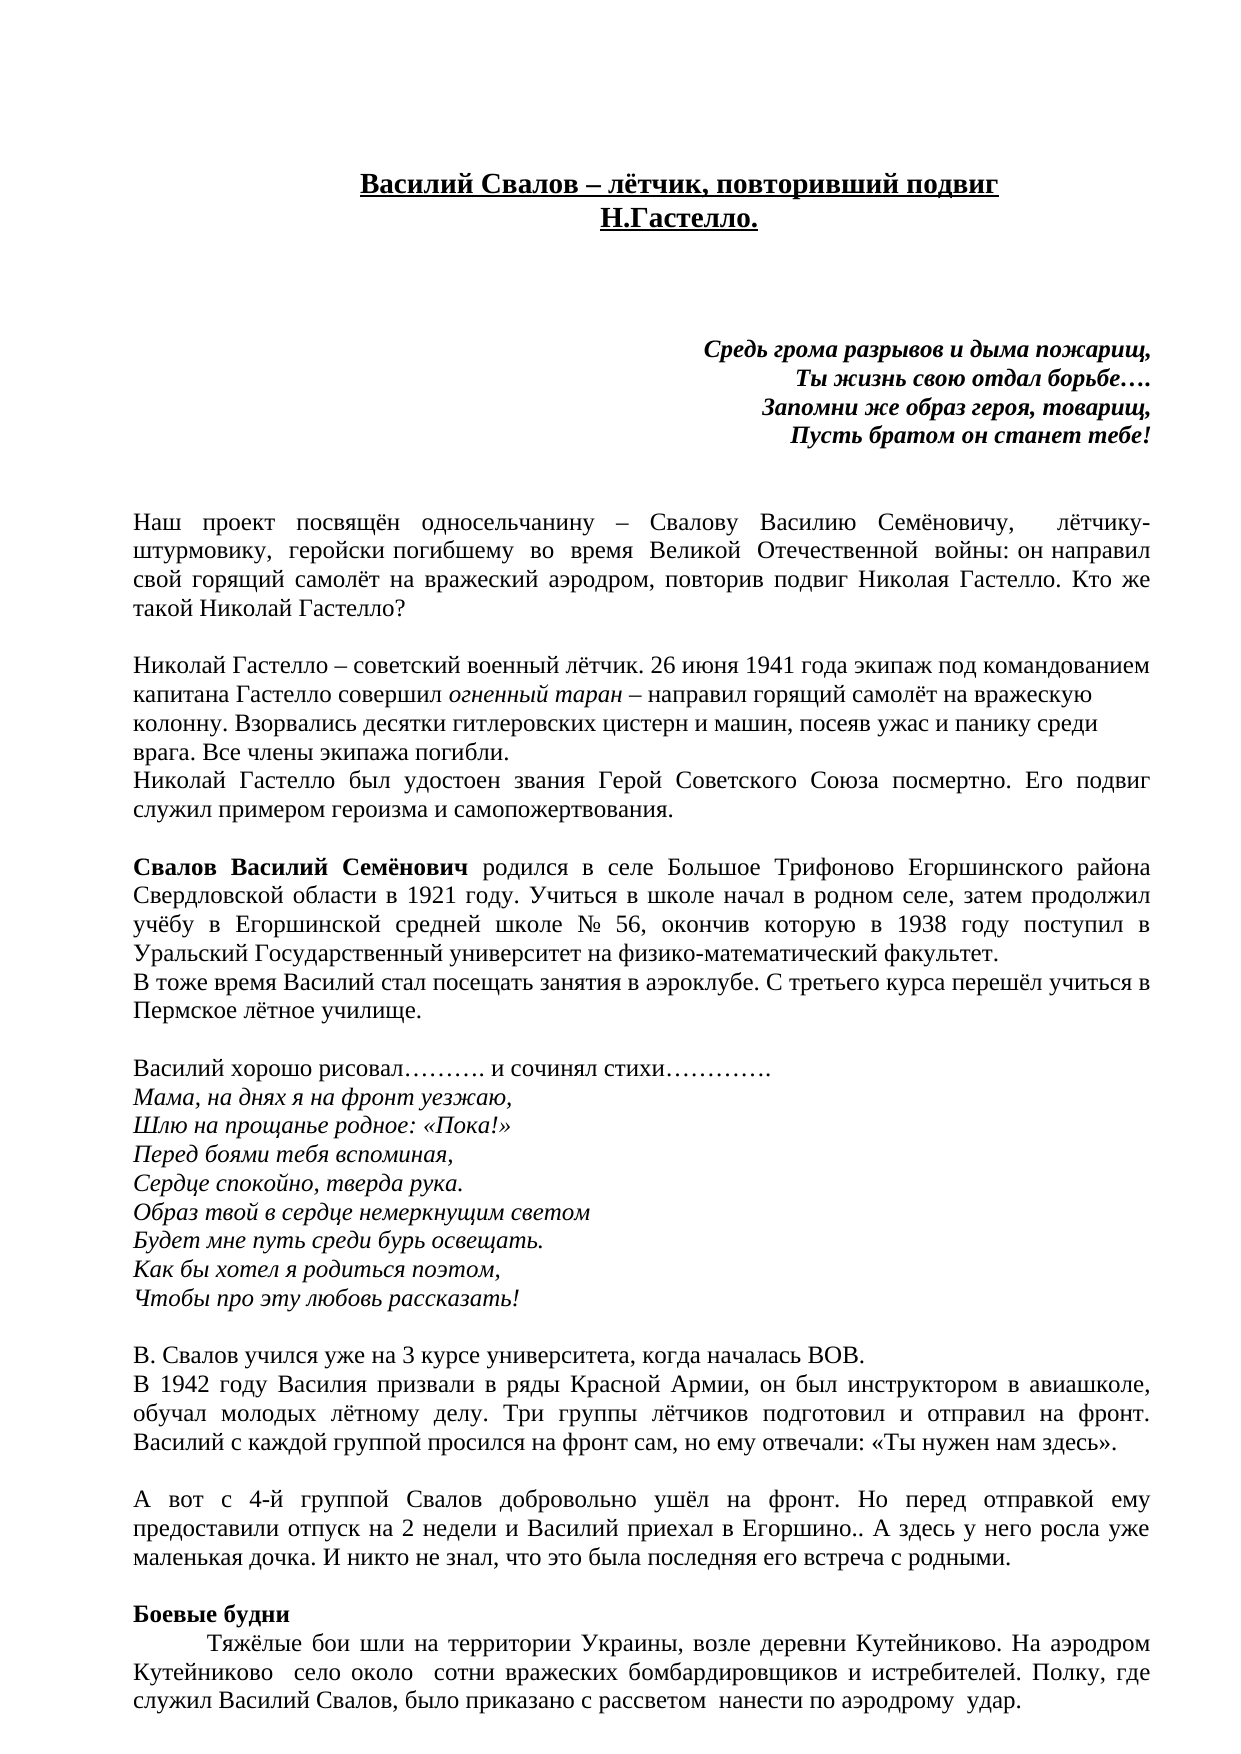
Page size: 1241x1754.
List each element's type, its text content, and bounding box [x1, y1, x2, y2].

text Будет мне путь среди бурь освещать. [133, 1225, 1152, 1254]
text А вот с 4-й группой Свалов добровольно ушёл на фронт. Но перед отправкой ему предоставили отпуск на 2 недели и Василий приехал в Егоршино.. А здесь у него росла уже маленькая дочка. И никто не знал, что это была последняя его встреча с родными. [133, 1484, 1152, 1570]
text Образ твой в сердце немеркнущим светом [133, 1197, 1152, 1225]
text Как бы хотел я родиться поэтом, [133, 1254, 1152, 1283]
text Василий Свалов – лётчик, повторивший подвиг [133, 166, 1152, 200]
text Сердце спокойно, тверда рука. [133, 1168, 1152, 1197]
text Перед боями тебя вспоминая, [133, 1139, 1152, 1168]
text Николай Гастелло был удостоен звания Герой Советского Союза посмертно. Его подвиг служил примером героизма и самопожертвования. [133, 765, 1152, 823]
text Боевые будни [133, 1599, 1152, 1628]
text Запомни же образ героя, товарищ, [133, 392, 1152, 420]
text Мама, на днях я на фронт уезжаю, [133, 1082, 1152, 1110]
text Шлю на прощанье родное: «Пока!» [133, 1110, 1152, 1139]
text В тоже время Василий стал посещать занятия в аэроклубе. С третьего курса перешёл учиться в Пермское лётное училище. [133, 967, 1152, 1024]
text Наш проект посвящён односельчанину – Свалову Василию Семёновичу, лётчику-штурмовику, геройски погибшему во время Великой Отечественной войны: он направил свой горящий самолёт на вражеский аэродром, повторив подвиг Николая Гастелло. Кто же такой Николай Гастелло? [133, 507, 1152, 622]
text Николай Гастелло – советский военный лётчик. 26 июня 1941 года экипаж под командованием капитана Гастелло совершил огненный таран – направил горящий самолёт на вражескую колонну. Взорвались десятки гитлеровских цистерн и машин, посеяв ужас и панику среди врага. Все члены экипажа погибли. [133, 650, 1152, 765]
text В 1942 году Василия призвали в ряды Красной Армии, он был инструктором в авиашколе, обучал молодых лётному делу. Три группы лётчиков подготовил и отправил на фронт. Василий с каждой группой просился на фронт сам, но ему отвечали: «Ты нужен нам здесь». [133, 1369, 1152, 1455]
text Ты жизнь свою отдал борьбе…. [133, 363, 1152, 392]
text Чтобы про эту любовь рассказать! [133, 1283, 1152, 1312]
text Свалов Василий Семёнович родился в селе Большое Трифоново Егоршинского района Свердловской области в 1921 году. Учиться в школе начал в родном селе, затем продолжил учёбу в Егоршинской средней школе № 56, окончив которую в 1938 году поступил в Уральский Государственный университет на физико-математический факультет. [133, 852, 1152, 967]
text Пусть братом он станет тебе! [133, 420, 1152, 449]
text Н.Гастелло. [133, 200, 1152, 233]
text Василий хорошо рисовал………. и сочинял стихи…………. [133, 1053, 1152, 1082]
text Средь грома разрывов и дыма пожарищ, [133, 334, 1152, 363]
text В. Свалов учился уже на 3 курсе университета, когда началась ВОВ. [133, 1340, 1152, 1369]
text Тяжёлые бои шли на территории Украины, возле деревни Кутейниково. На аэродром Кутейниково село около сотни вражеских бомбардировщиков и истребителей. Полку, где служил Василий Свалов, было приказано с рассветом нанести по аэродрому удар. [133, 1628, 1152, 1714]
